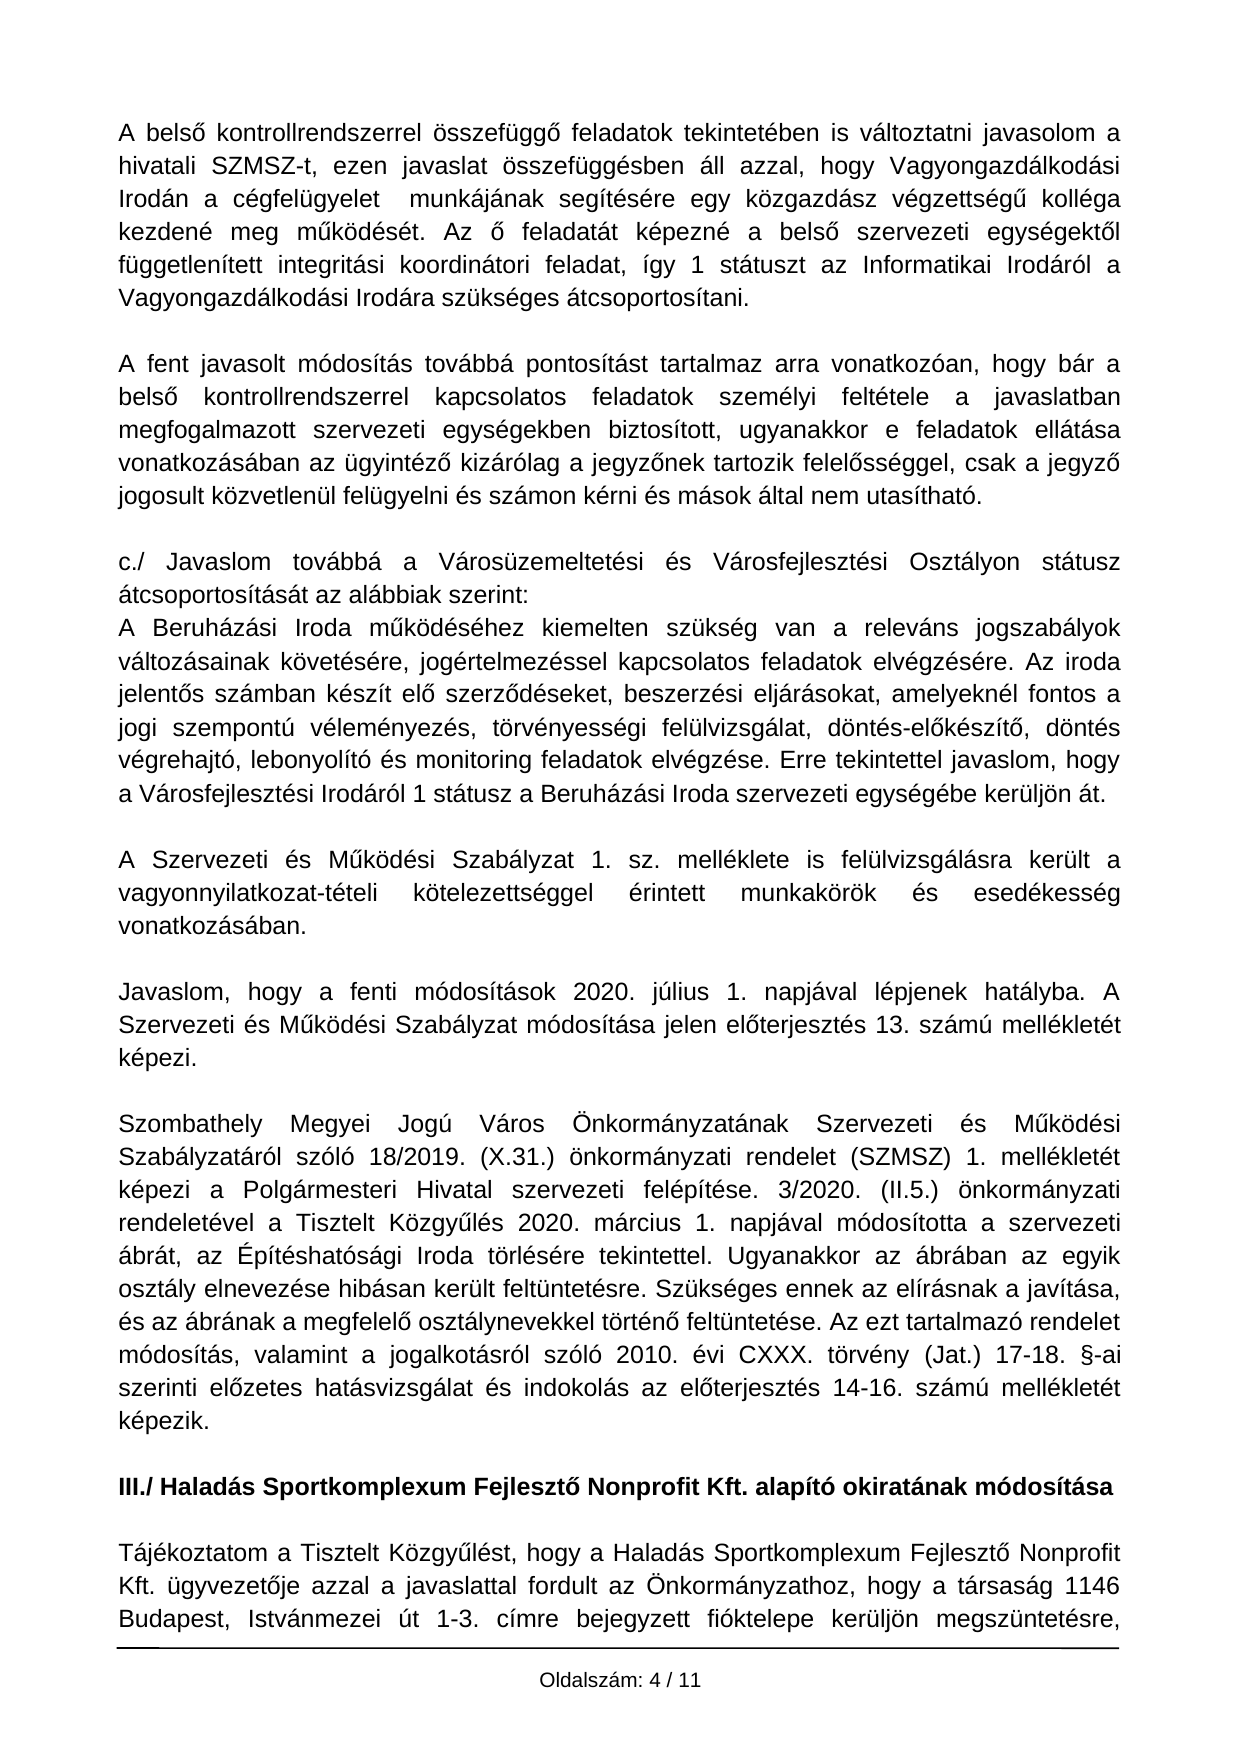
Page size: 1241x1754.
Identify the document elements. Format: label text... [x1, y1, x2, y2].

text III./ Haladás Sportkomplexum Fejlesztő Nonprofit Kft. alapító okiratának módosítása [118, 1472, 1122, 1501]
text Szombathely Megyei Jogú Város Önkormányzatának Szervezeti és Működési Szabályzatáról szóló 18/2019. (X.31.) önkormányzati rendelet (SZMSZ) 1. mellékletét képezi a Polgármesteri Hivatal szervezeti felépítése. 3/2020. (II.5.) önkormányzati rendeletével a Tisztelt Közgyűlés 2020. március 1. napjával módosította a szervezeti ábrát, az Építéshatósági Iroda törlésére tekintettel. Ugyanakkor az ábrában az egyik osztály elnevezése hibásan került feltüntetésre. Szükséges ennek az elírásnak a javítása, és az ábrának a megfelelő osztálynevekkel történő feltüntetése. Az ezt tartalmazó rendelet módosítás, valamint a jogalkotásról szóló 2010. évi CXXX. törvény (Jat.) 17-18. §-ai szerinti előzetes hatásvizsgálat és indokolás az előterjesztés 14-16. számú mellékletét képezik. [118, 1109, 1122, 1435]
text A Beruházási Iroda működéséhez kiemelten szükség van a releváns jogszabályok változásainak követésére, jogértelmezéssel kapcsolatos feladatok elvégzésére. Az iroda jelentős számban készít elő szerződéseket, beszerzési eljárásokat, amelyeknél fontos a jogi szempontú véleményezés, törvényességi felülvizsgálat, döntés-előkészítő, döntés végrehajtó, lebonyolító és monitoring feladatok elvégzése. Erre tekintettel javaslom, hogy a Városfejlesztési Irodáról 1 státusz a Beruházási Iroda szervezeti egységébe kerüljön át. [118, 613, 1122, 807]
text c./ Javaslom továbbá a Városüzemeltetési és Városfejlesztési Osztályon státusz átcsoportosítását az alábbiak szerint: [118, 547, 1122, 609]
text A Szervezeti és Működési Szabályzat 1. sz. melléklete is felülvizsgálásra került a vagyonnyilatkozat-tételi kötelezettséggel érintett munkakörök és esedékesség vonatkozásában. [118, 844, 1122, 939]
text Javaslom, hogy a fenti módosítások 2020. július 1. napjával lépjenek hatályba. A Szervezeti és Működési Szabályzat módosítása jelen előterjesztés 13. számú mellékletét képezi. [118, 977, 1122, 1071]
text A fent javasolt módosítás továbbá pontosítást tartalmaz arra vonatkozóan, hogy bár a belső kontrollrendszerrel kapcsolatos feladatok személyi feltétele a javaslatban megfogalmazott szervezeti egységekben biztosított, ugyanakkor e feladatok ellátása vonatkozásában az ügyintéző kizárólag a jegyzőnek tartozik felelősséggel, csak a jegyző jogosult közvetlenül felügyelni és számon kérni és mások által nem utasítható. [118, 349, 1122, 510]
text A belső kontrollrendszerrel összefüggő feladatok tekintetében is változtatni javasolom a hivatali SZMSZ-t, ezen javaslat összefüggésben áll azzal, hogy Vagyongazdálkodási Irodán a cégfelügyelet munkájának segítésére egy közgazdász végzettségű kolléga kezdené meg működését. Az ő feladatát képezné a belső szervezeti egységektől függetlenített integritási koordinátori feladat, így 1 státuszt az Informatikai Irodáról a Vagyongazdálkodási Irodára szükséges átcsoportosítani. [118, 118, 1122, 312]
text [118, 1538, 1122, 1633]
